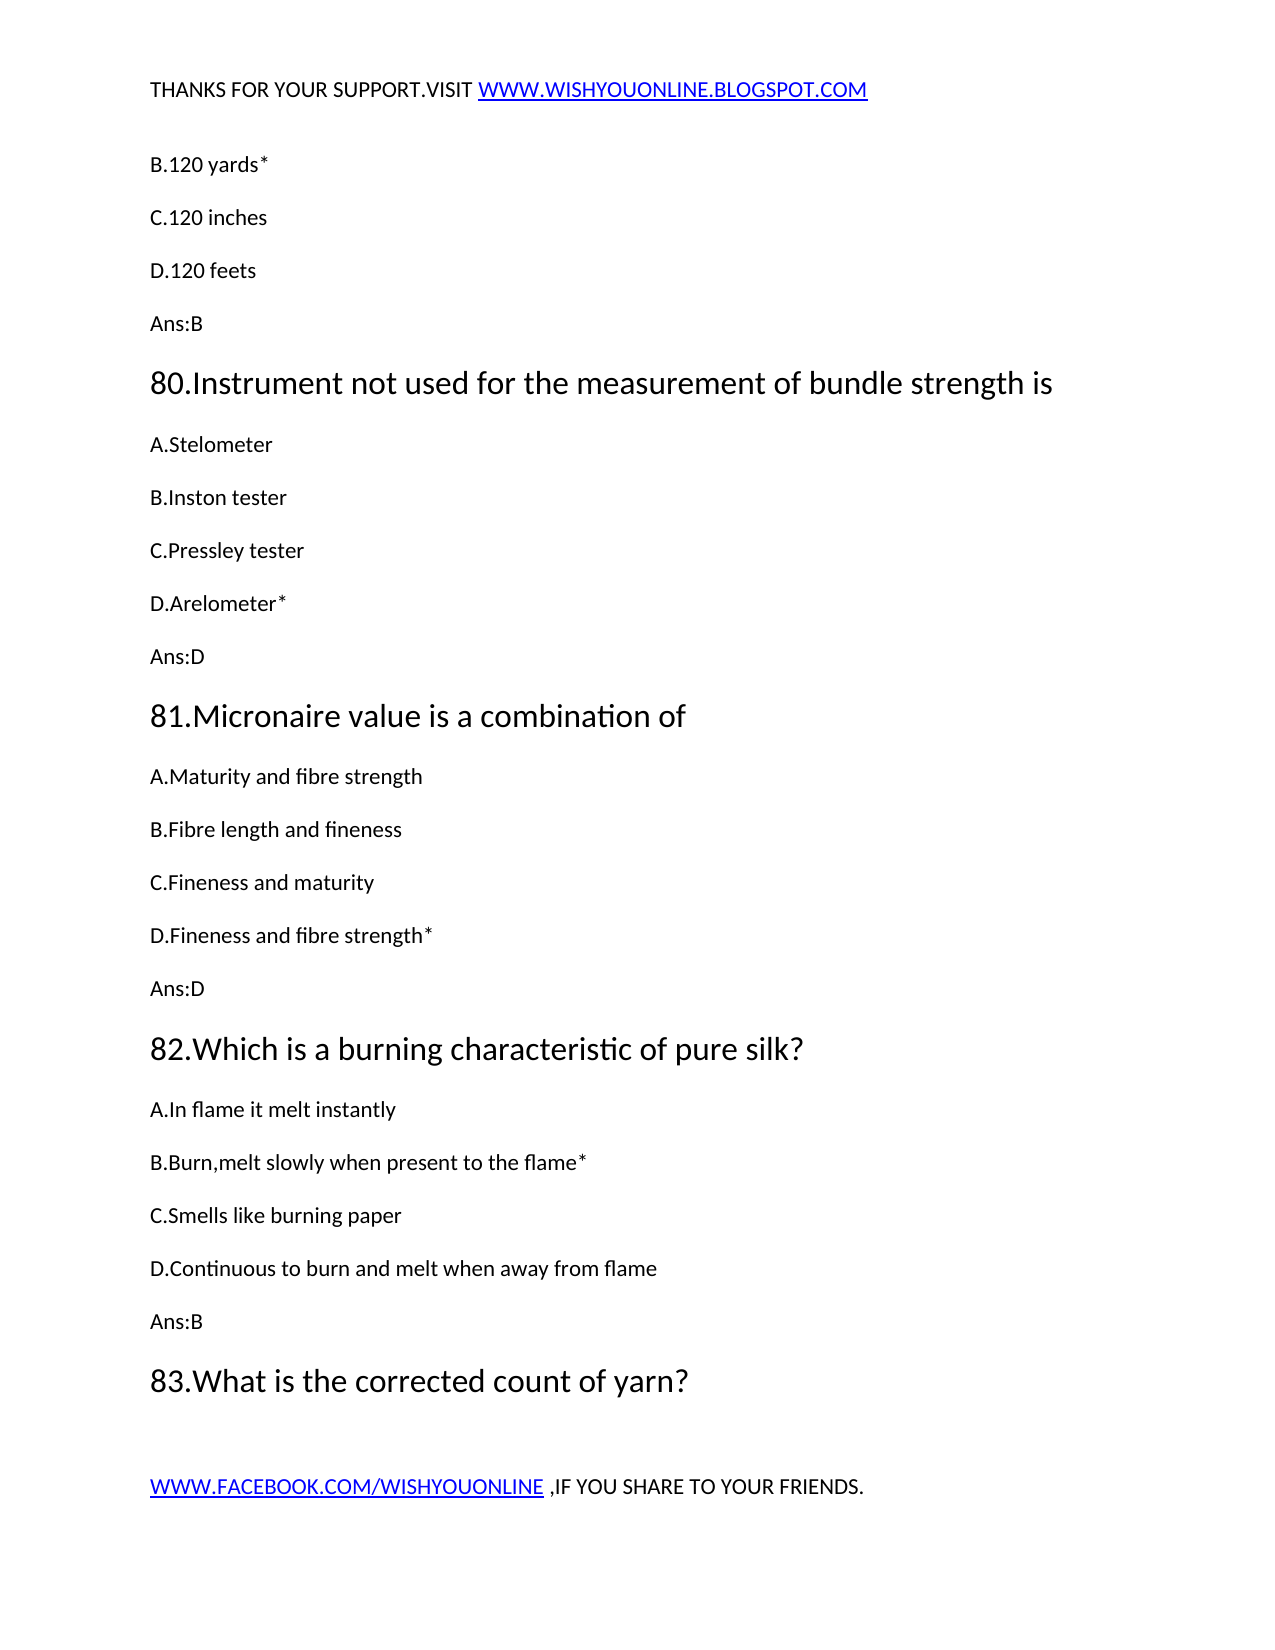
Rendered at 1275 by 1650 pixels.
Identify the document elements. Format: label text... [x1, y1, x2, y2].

text D.Fineness and fibre strength* [150, 921, 1125, 949]
text C.Pressley tester [150, 536, 1125, 564]
text 82.Which is a burning characteristic of pure silk? [150, 1027, 1125, 1068]
text 81.Micronaire value is a combination of [150, 695, 1125, 736]
text C.Fineness and maturity [150, 868, 1125, 896]
text A.Stelometer [150, 430, 1125, 458]
text B.Fibre length and fineness [150, 815, 1125, 843]
text Ans:B [150, 309, 1125, 337]
text D.Continuous to burn and melt when away from flame [150, 1254, 1125, 1282]
text 80.Instrument not used for the measurement of bundle strength is [150, 362, 1125, 403]
text A.In flame it melt instantly [150, 1095, 1125, 1123]
text D.120 feets [150, 256, 1125, 284]
text C.120 inches [150, 203, 1125, 231]
text Ans:D [150, 642, 1125, 670]
text Ans:B [150, 1307, 1125, 1335]
text C.Smells like burning paper [150, 1201, 1125, 1229]
text Ans:D [150, 974, 1125, 1002]
text B.Burn,melt slowly when present to the flame* [150, 1148, 1125, 1176]
text D.Arelometer* [150, 589, 1125, 617]
text 83.What is the corrected count of yarn? [150, 1360, 1125, 1401]
text A.Maturity and fibre strength [150, 762, 1125, 790]
text B.Inston tester [150, 483, 1125, 511]
text B.120 yards* [150, 150, 1125, 178]
